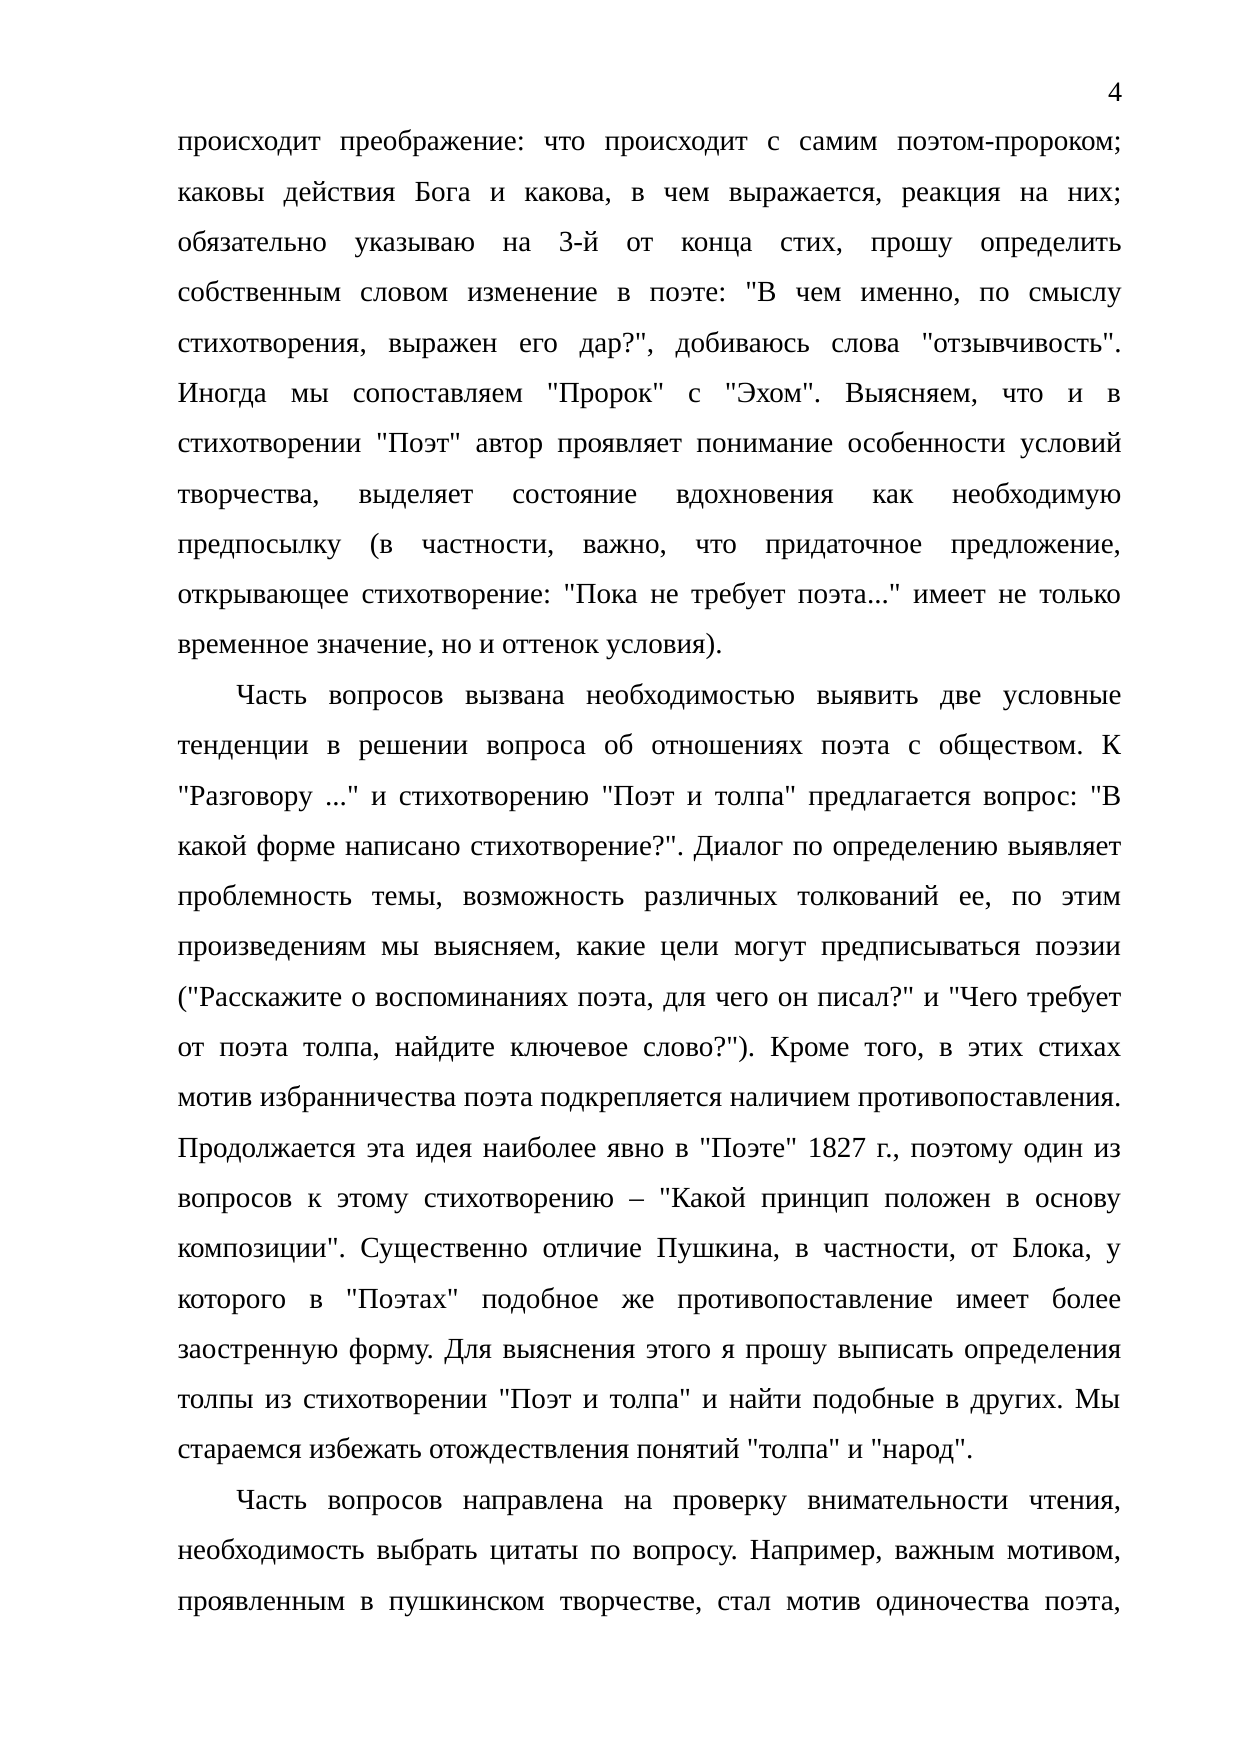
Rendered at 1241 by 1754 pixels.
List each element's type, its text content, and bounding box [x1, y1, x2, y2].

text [177, 123, 1122, 660]
text Часть вопросов вызвана необходимостью выявить две условные тенденции в решении вопроса об отношениях поэта с обществом. К "Разговору ..." и стихотворению "Поэт и толпа" предлагается вопрос: "В какой форме написано стихотворение?". Диалог по определению выявляет проблемность темы, возможность различных толкований ее, по этим произведениям мы выясняем, какие цели могут предписываться поэзии ("Расскажите о воспоминаниях поэта, для чего он писал?" и "Чего требует от поэта толпа, найдите ключевое слово?"). Кроме того, в этих стихах мотив избранничества поэта подкрепляется наличием противопоставления. Продолжается эта идея наиболее явно в "Поэте" 1827 г., поэтому один из вопросов к этому стихотворению – "Какой принцип положен в основу композиции". Существенно отличие Пушкина, в частности, от Блока, у которого в "Поэтах" подобное же противопоставление имеет более заостренную форму. Для выяснения этого я прошу выписать определения толпы из стихотворении "Поэт и толпа" и найти подобные в других. Мы стараемся избежать отождествления понятий "толпа" и "народ". [177, 677, 1122, 1465]
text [177, 1482, 1122, 1616]
